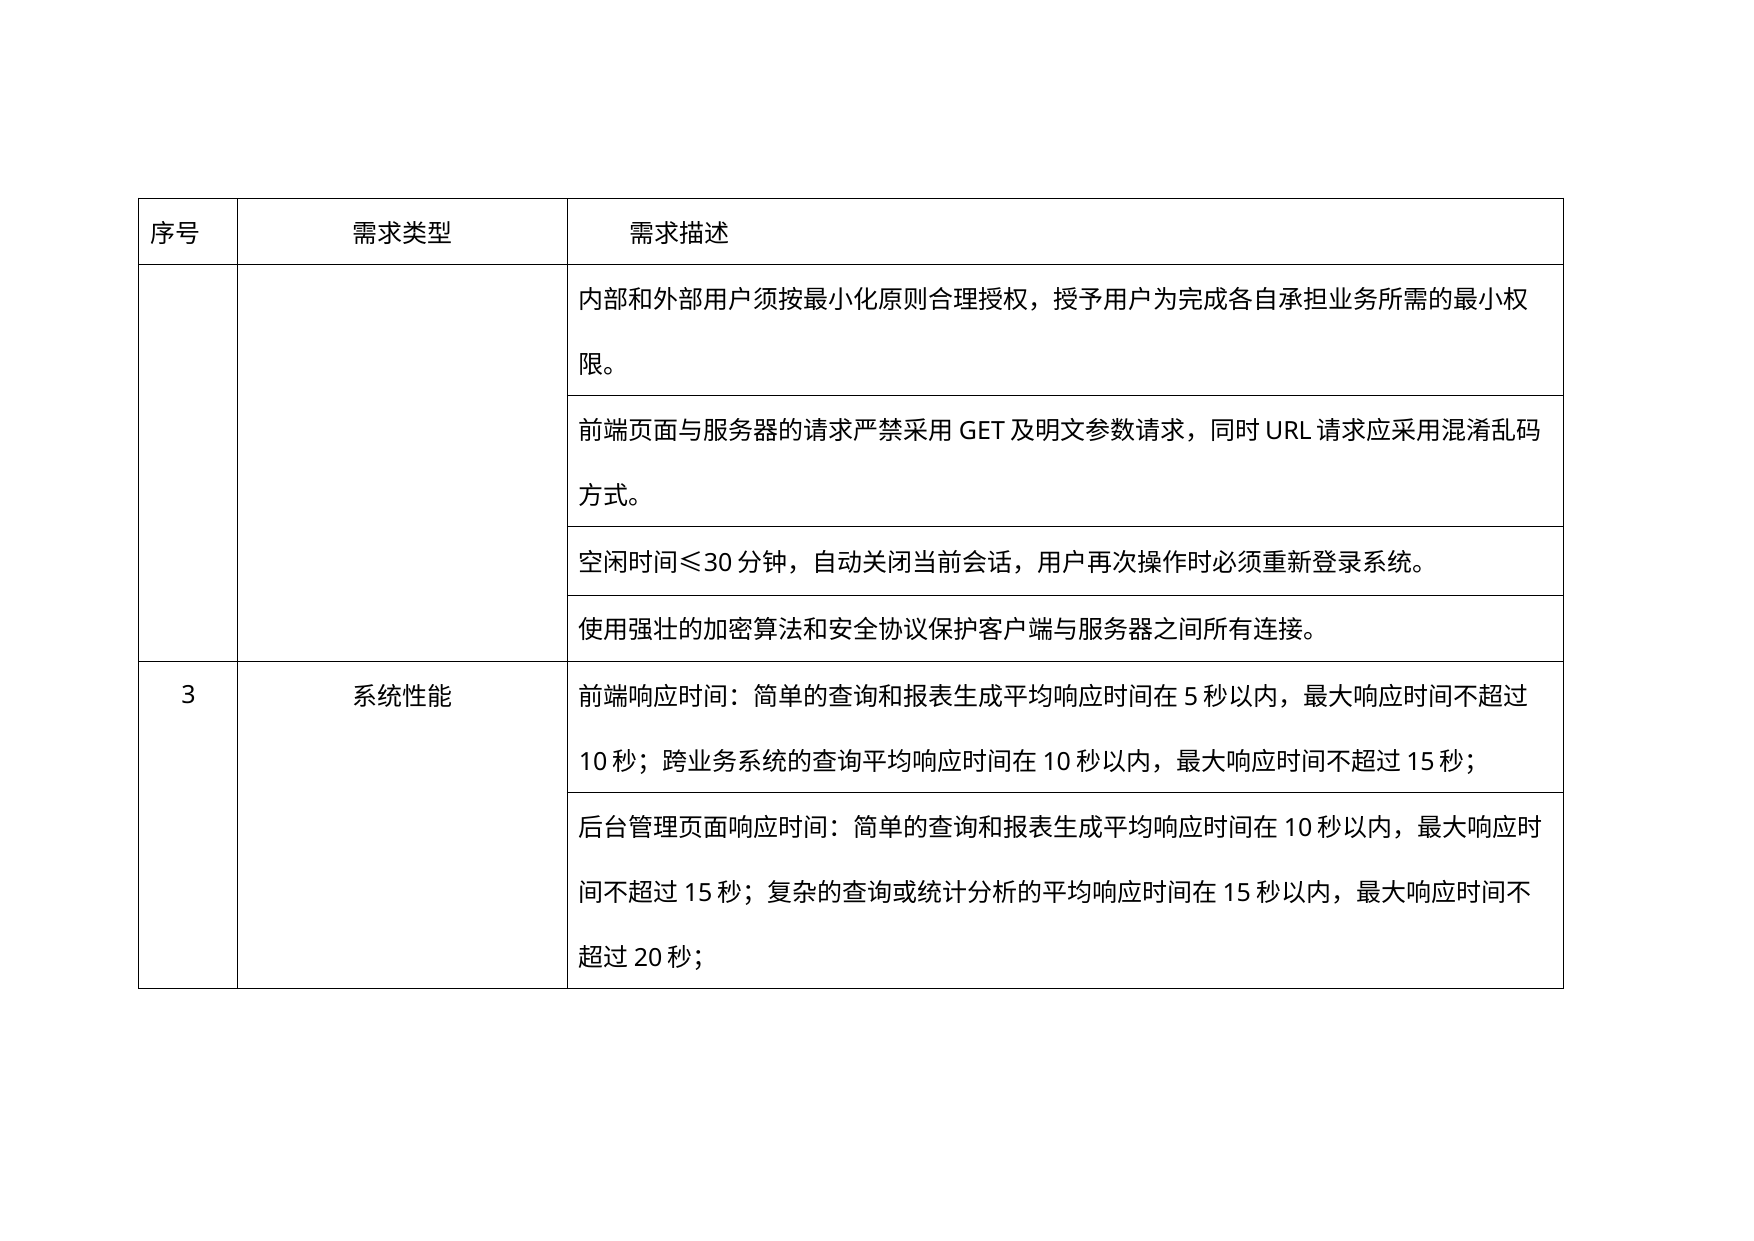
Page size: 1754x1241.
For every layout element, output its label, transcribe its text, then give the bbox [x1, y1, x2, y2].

table_header 需求描述 [568, 199, 1563, 264]
table_cell 前端页面与服务器的请求严禁采用GET及明文参数请求，同时URL请求应采用混淆乱码方式。 [568, 396, 1563, 526]
table_header 序号 [139, 199, 237, 264]
table_cell 系统性能 [238, 662, 567, 988]
table_cell 后台管理页面响应时间：简单的查询和报表生成平均响应时间在10秒以内，最大响应时间不超过15秒；复杂的查询或统计分析的平均响应时间在15秒以内，最大响应时间不超过20秒； [568, 793, 1563, 988]
table_cell 3 [139, 662, 237, 988]
table_cell 前端响应时间：简单的查询和报表生成平均响应时间在5秒以内，最大响应时间不超过10秒；跨业务系统的查询平均响应时间在10秒以内，最大响应时间不超过15秒； [568, 662, 1563, 792]
table_cell 内部和外部用户须按最小化原则合理授权，授予用户为完成各自承担业务所需的最小权限。 [568, 265, 1563, 395]
table_cell 空闲时间≤30分钟，自动关闭当前会话，用户再次操作时必须重新登录系统。 [568, 527, 1563, 594]
table_cell 使用强壮的加密算法和安全协议保护客户端与服务器之间所有连接。 [568, 596, 1563, 661]
table_header 需求类型 [238, 199, 567, 264]
